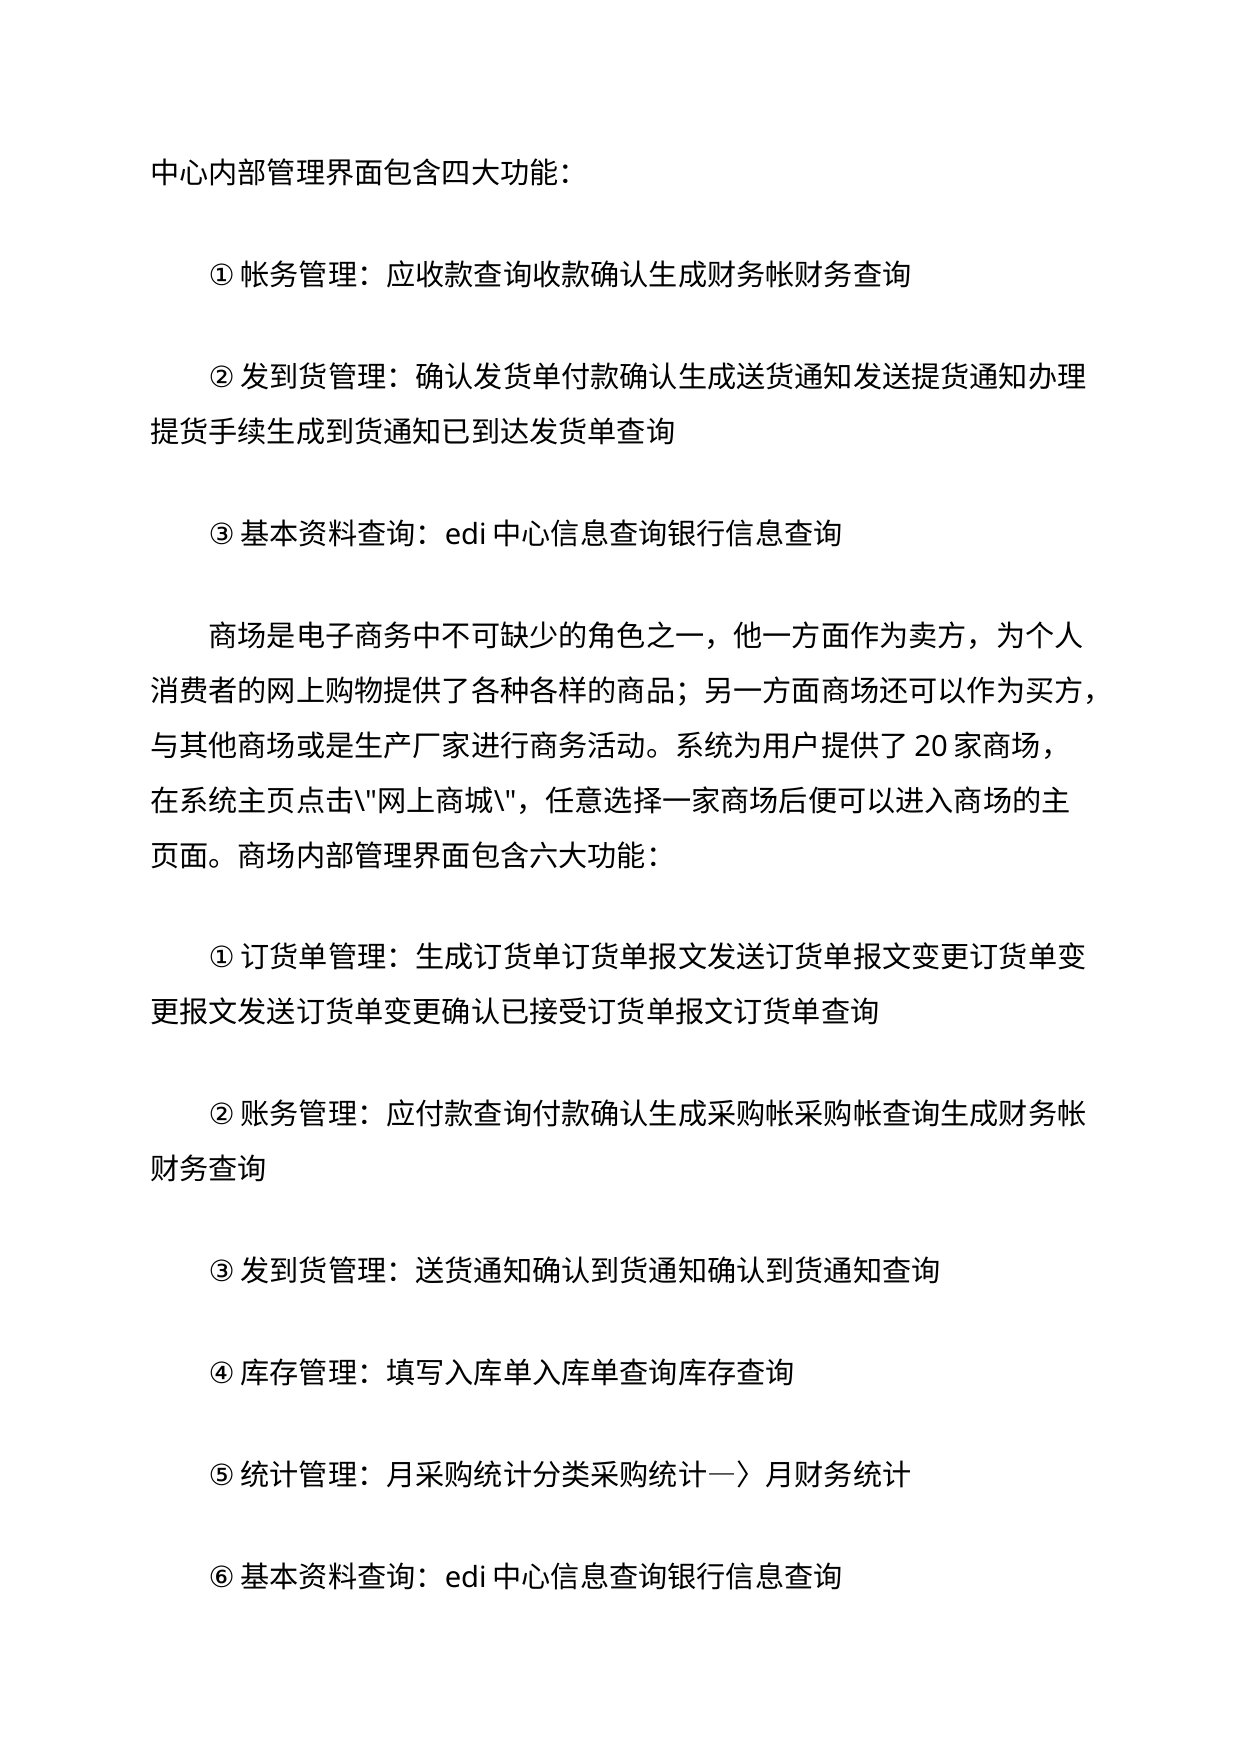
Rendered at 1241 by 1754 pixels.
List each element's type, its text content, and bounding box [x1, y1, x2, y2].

text ③发到货管理：送货通知确认到货通知确认到货通知查询 [150, 1248, 1090, 1290]
text ③基本资料查询：edi中心信息查询银行信息查询 [150, 511, 1090, 553]
text ④库存管理：填写入库单入库单查询库存查询 [150, 1349, 1090, 1392]
text ①订货单管理：生成订货单订货单报文发送订货单报文变更订货单变更报文发送订货单变更确认已接受订货单报文订货单查询 [150, 934, 1090, 1031]
text ②发到货管理：确认发货单付款确认生成送货通知发送提货通知办理提货手续生成到货通知已到达发货单查询 [150, 354, 1090, 451]
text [150, 150, 1090, 192]
text ⑥基本资料查询：edi中心信息查询银行信息查询 [150, 1553, 1090, 1596]
text ①帐务管理：应收款查询收款确认生成财务帐财务查询 [150, 252, 1090, 294]
text ②账务管理：应付款查询付款确认生成采购帐采购帐查询生成财务帐财务查询 [150, 1091, 1090, 1188]
text ⑤统计管理：月采购统计分类采购统计—〉月财务统计 [150, 1452, 1090, 1494]
text 商场是电子商务中不可缺少的角色之一，他一方面作为卖方，为个人消费者的网上购物提供了各种各样的商品；另一方面商场还可以作为买方，与其他商场或是生产厂家进行商务活动。系统为用户提供了20家商场，在系统主页点击\"网上商城\"，任意选择一家商场后便可以进入商场的主页面。商场内部管理界面包含六大功能： [150, 612, 1090, 874]
